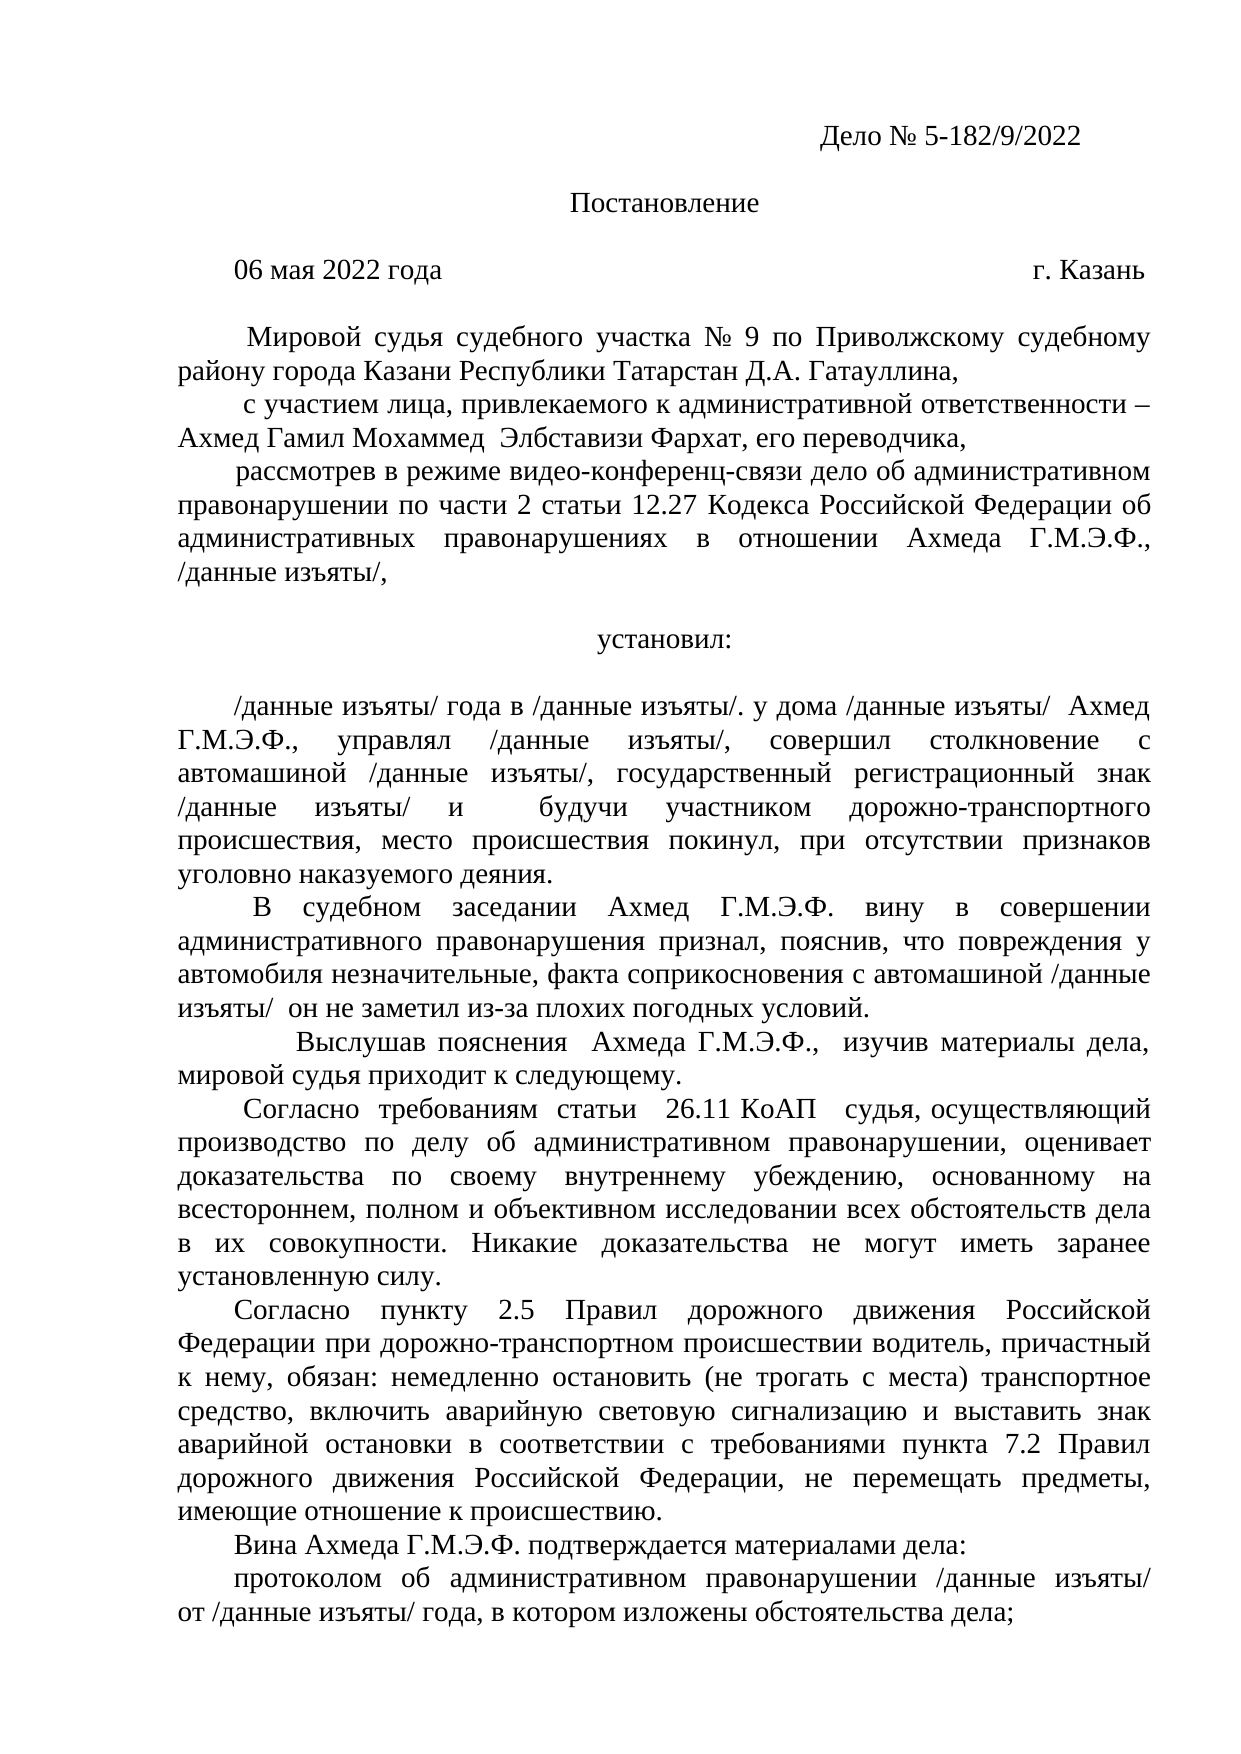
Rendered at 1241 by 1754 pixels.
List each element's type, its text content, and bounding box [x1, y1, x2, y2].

text Выслушав пояснения Ахмеда Г.М.Э.Ф., изучив материалы дела, мировой судья приходит к следующему. [177, 1024, 1152, 1091]
text Мировой судья судебного участка № 9 по Приволжскому судебному району города Казани Республики Татарстан Д.А. Гатауллина, [177, 319, 1152, 386]
text Вина Ахмеда Г.М.Э.Ф. подтверждается материалами дела: [177, 1527, 1152, 1560]
text Дело № 5-182/9/2022 [177, 118, 1152, 152]
text установил: [177, 621, 1152, 655]
text Постановление [177, 185, 1152, 219]
text Согласно пункту 2.5 Правил дорожного движения Российской Федерации при дорожно-транспортном происшествии водитель, причастный к нему, обязан: немедленно остановить (не трогать с места) транспортное средство, включить аварийную световую сигнализацию и выставить знак аварийной остановки в соответствии с требованиями пункта 7.2 Правил дорожного движения Российской Федерации, не перемещать предметы, имеющие отношение к происшествию. [177, 1292, 1152, 1527]
text с участием лица, привлекаемого к административной ответственности –Ахмед Гамил Мохаммед Элбставизи Фархат, его переводчика, [177, 386, 1152, 453]
text /данные изъяты/ года в /данные изъяты/. у дома /данные изъяты/ Ахмед Г.М.Э.Ф., управлял /данные изъяты/, совершил столкновение с автомашиной /данные изъяты/, государственный регистрационный знак /данные изъяты/ и будучи участником дорожно-транспортного происшествия, место происшествия покинул, при отсутствии признаков уголовно наказуемого деяния. [177, 688, 1152, 889]
text В судебном заседании Ахмед Г.М.Э.Ф. вину в совершении административного правонарушения признал, пояснив, что повреждения у автомобиля незначительные, факта соприкосновения с автомашиной /данные изъяты/ он не заметил из-за плохих погодных условий. [177, 889, 1152, 1024]
text Согласно требованиям статьи 26.11 КоАП судья, осуществляющий производство по делу об административном правонарушении, оценивает доказательства по своему внутреннему убеждению, основанному на всестороннем, полном и объективном исследовании всех обстоятельств дела в их совокупности. Никакие доказательства не могут иметь заранее установленную силу. [177, 1091, 1152, 1292]
text протоколом об административном правонарушении /данные изъяты/ от /данные изъяты/ года, в котором изложены обстоятельства дела; [177, 1560, 1152, 1627]
text рассмотрев в режиме видео-конференц-связи дело об административном правонарушении по части 2 статьи 12.27 Кодекса Российской Федерации об административных правонарушениях в отношении Ахмеда Г.М.Э.Ф., /данные изъяты/, [177, 453, 1152, 588]
text 06 мая 2022 года г. Казань [177, 252, 1152, 286]
